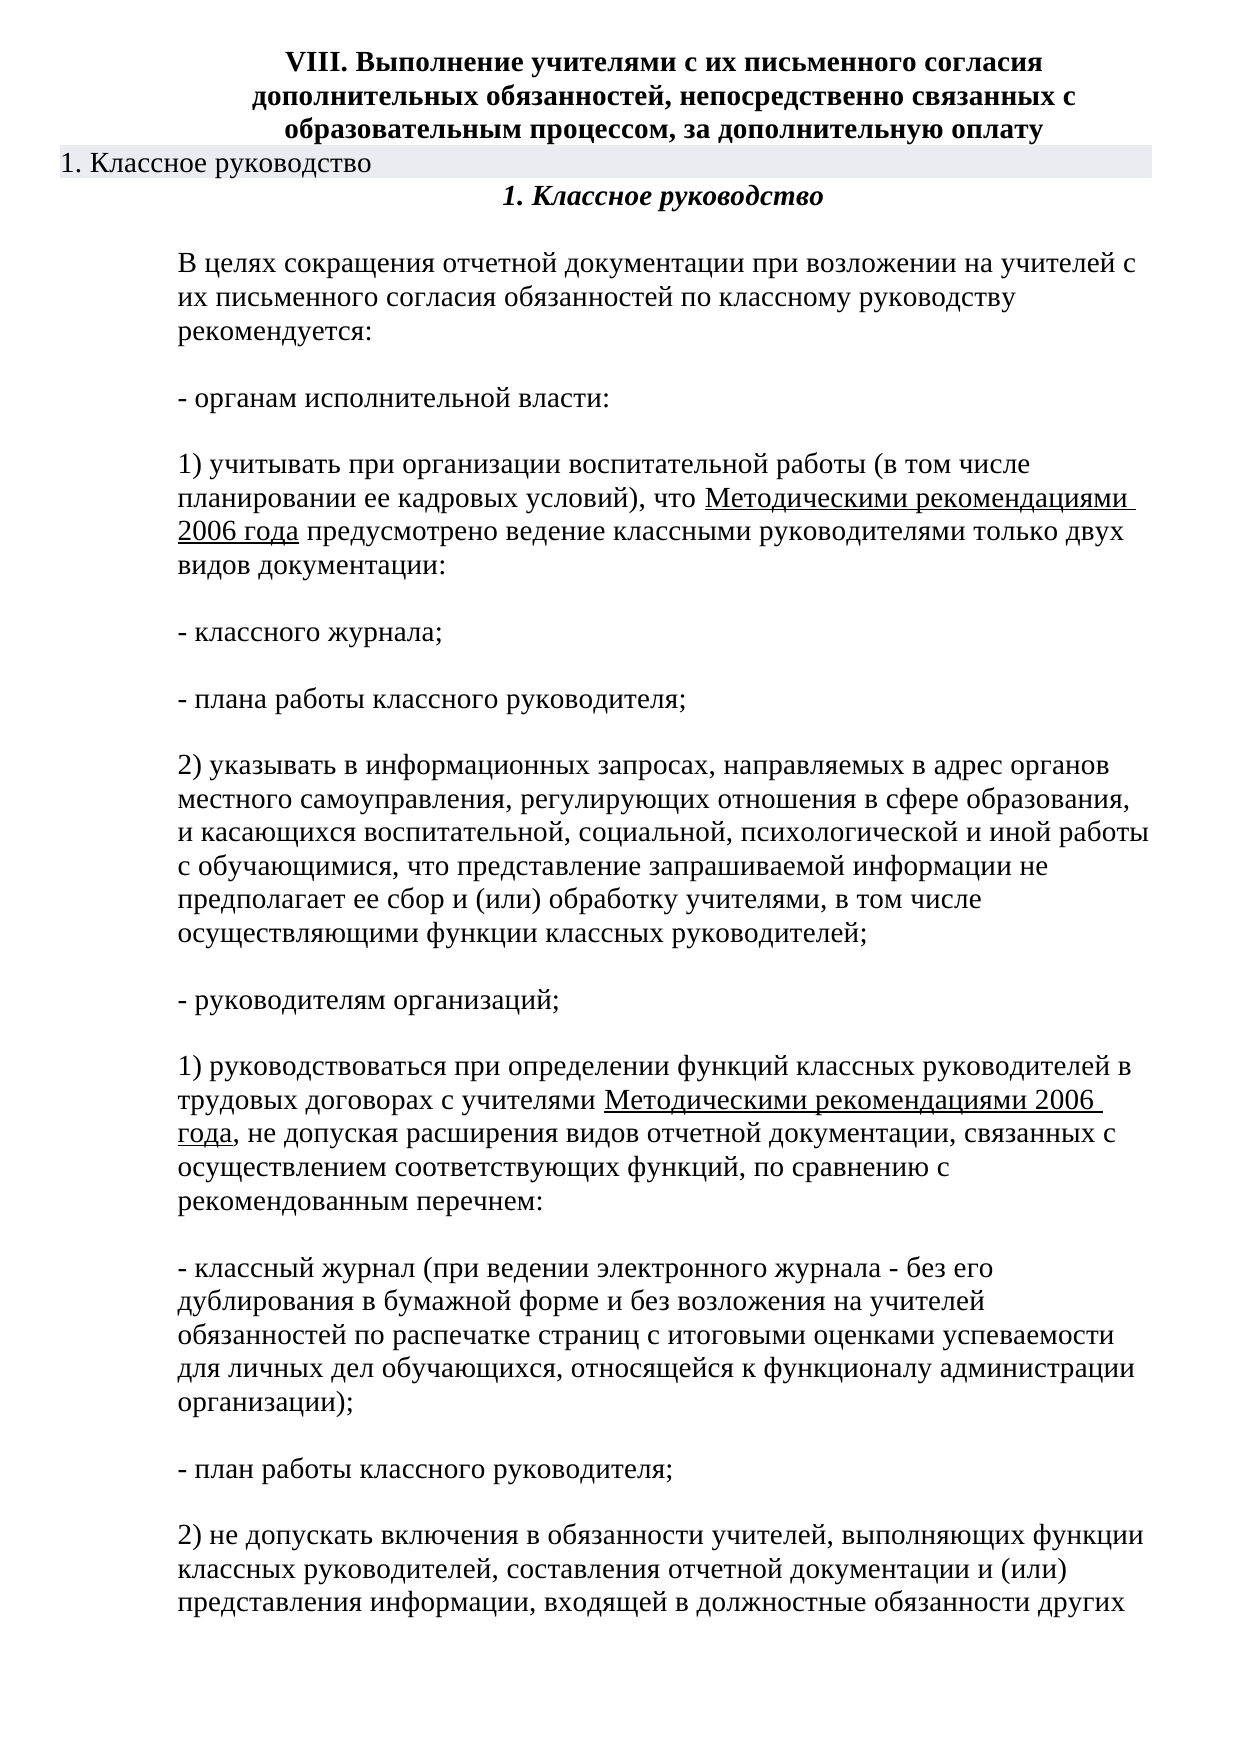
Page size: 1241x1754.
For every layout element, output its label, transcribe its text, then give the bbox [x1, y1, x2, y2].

text VIII. Выполнение учителями с их письменного согласия дополнительных обязанностей, непосредственно связанных с образовательным процессом, за дополнительную оплату [177, 44, 1152, 145]
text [177, 1517, 1152, 1618]
text 1) учитывать при организации воспитательной работы (в том числе планировании ее кадровых условий), что Методическими рекомендациями 2006 года предусмотрено ведение классными руководителями только двух видов документации: - классного журнала; - плана работы классного руководителя; [177, 446, 1152, 747]
text 2) указывать в информационных запросах, направляемых в адрес органов местного самоуправления, регулирующих отношения в сфере образования, и касающихся воспитательной, социальной, психологической и иной работы с обучающимися, что представление запрашиваемой информации не предполагает ее сбор и (или) обработку учителями, в том числе осуществляющими функции классных руководителей; - руководителям организаций; [177, 747, 1152, 1048]
text В целях сокращения отчетной документации при возложении на учителей с их письменного согласия обязанностей по классному руководству рекомендуется: - органам исполнительной власти: [177, 212, 1152, 446]
text 1. Классное руководство [177, 178, 1152, 212]
text 1. Классное руководство [60, 145, 1152, 178]
text 1) руководствоваться при определении функций классных руководителей в трудовых договорах с учителями Методическими рекомендациями 2006 года, не допуская расширения видов отчетной документации, связанных с осуществлением соответствующих функций, по сравнению с рекомендованным перечнем: - классный журнал (при ведении электронного журнала - без его дублирования в бумажной форме и без возложения на учителей обязанностей по распечатке страниц с итоговыми оценками успеваемости для личных дел обучающихся, относящейся к функционалу администрации организации); - план работы классного руководителя; [177, 1048, 1152, 1517]
